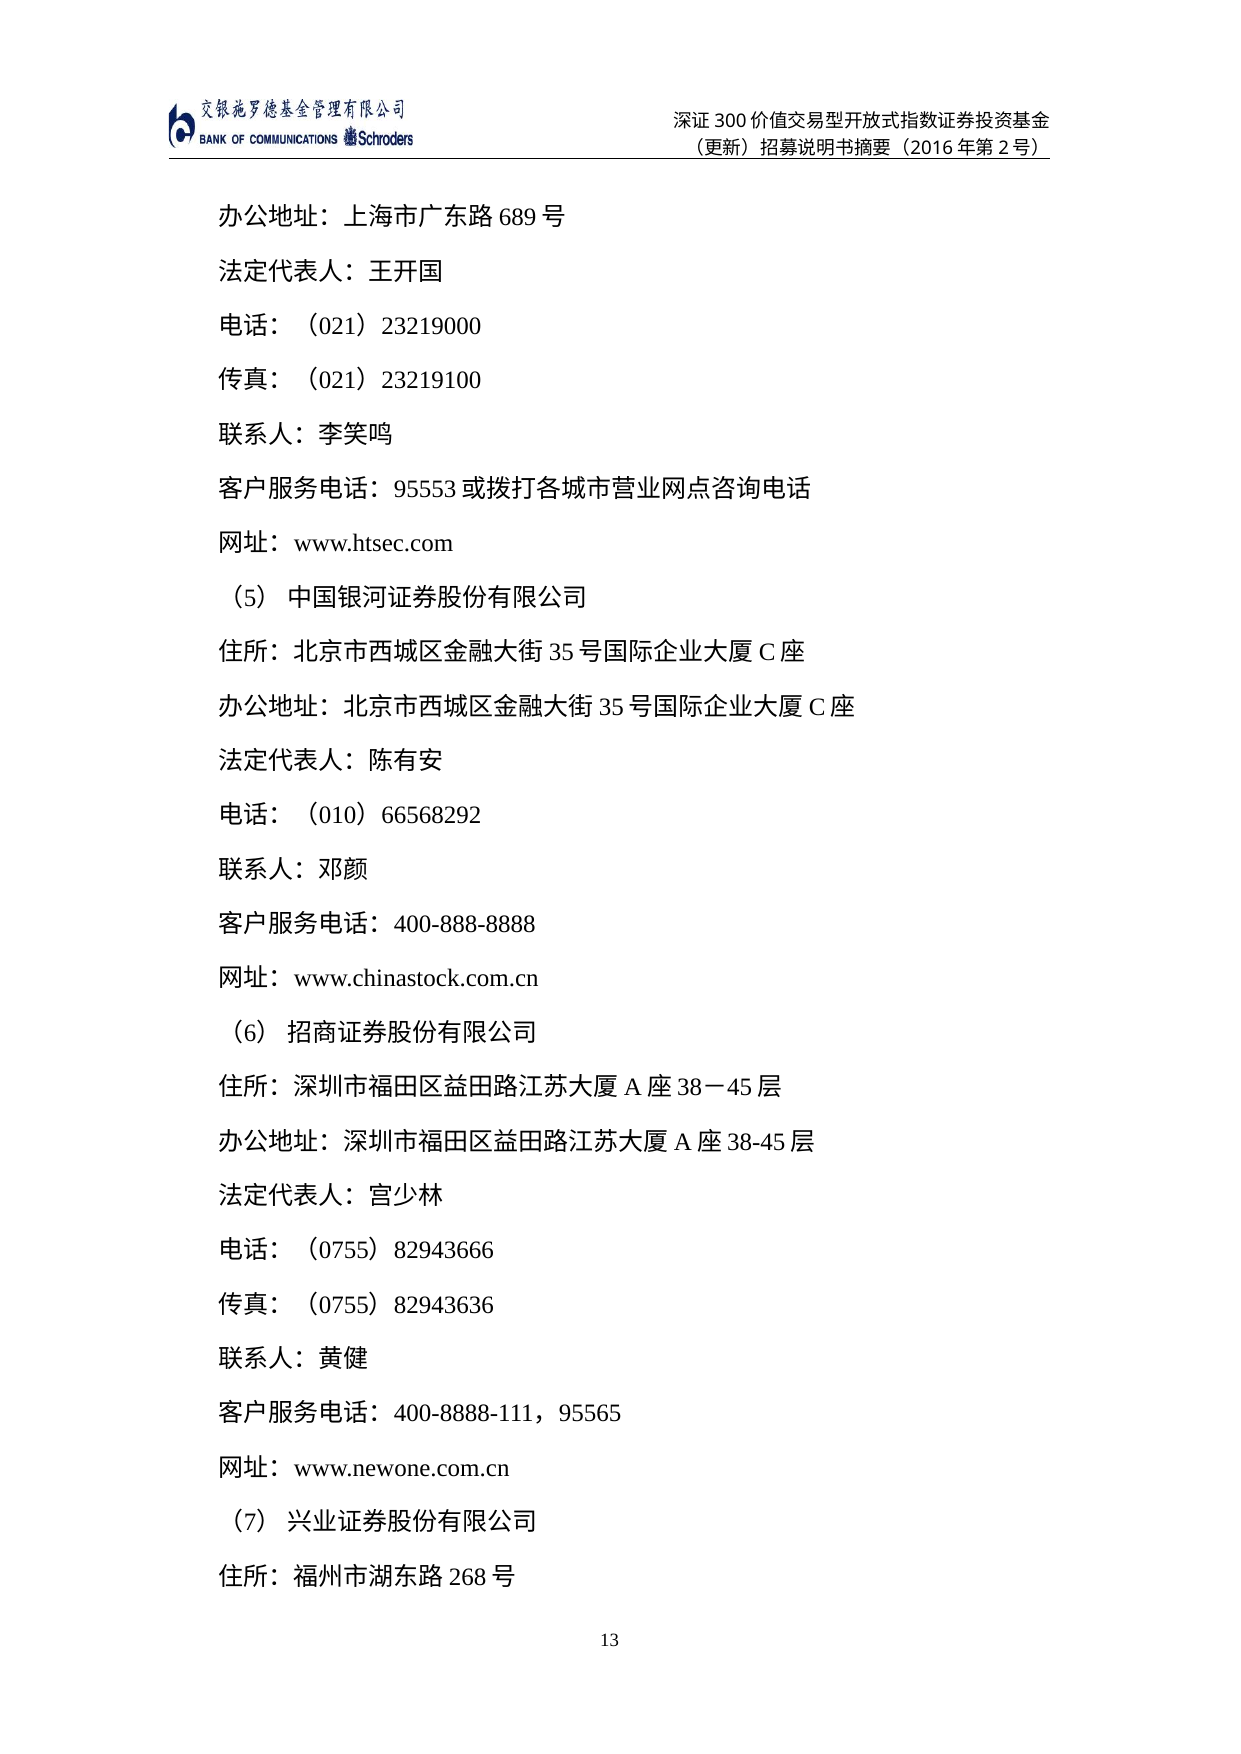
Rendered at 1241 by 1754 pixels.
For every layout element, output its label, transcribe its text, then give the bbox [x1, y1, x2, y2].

text 电话：（0755）82943666 [169, 1230, 1050, 1266]
text 住所：福州市湖东路268号 [169, 1556, 1050, 1592]
text 网址：www.htsec.com [169, 523, 1050, 559]
text 法定代表人：宫少林 [169, 1175, 1050, 1212]
text 网址：www.chinastock.com.cn [169, 958, 1050, 994]
picture [168, 99, 413, 148]
text 联系人：李笑鸣 [169, 414, 1050, 450]
text 客户服务电话：95553或拨打各城市营业网点咨询电话 [169, 468, 1050, 505]
text 联系人：黄健 [169, 1338, 1050, 1375]
text 法定代表人：陈有安 [169, 740, 1050, 777]
text 办公地址：深圳市福田区益田路江苏大厦A座38-45层 [169, 1121, 1050, 1157]
text 客户服务电话：400-8888-111，95565 [169, 1393, 1050, 1429]
text 法定代表人：王开国 [169, 251, 1050, 287]
text （6） 招商证券股份有限公司 [169, 1012, 1050, 1048]
text 住所：北京市西城区金融大街35号国际企业大厦C座 [169, 632, 1050, 668]
text （7） 兴业证券股份有限公司 [169, 1502, 1050, 1538]
text 网址：www.newone.com.cn [169, 1447, 1050, 1483]
text 客户服务电话：400-888-8888 [169, 903, 1050, 940]
text 传真：（021）23219100 [169, 360, 1050, 396]
text 电话：（021）23219000 [169, 305, 1050, 342]
text 传真：（0755）82943636 [169, 1284, 1050, 1320]
text 住所：深圳市福田区益田路江苏大厦A座38－45层 [169, 1067, 1050, 1103]
text 联系人：邓颜 [169, 849, 1050, 885]
text 办公地址：上海市广东路689号 [169, 197, 1050, 233]
text （5） 中国银河证券股份有限公司 [169, 577, 1050, 613]
text 电话：（010）66568292 [169, 795, 1050, 831]
text 办公地址：北京市西城区金融大街35号国际企业大厦C座 [169, 686, 1050, 722]
